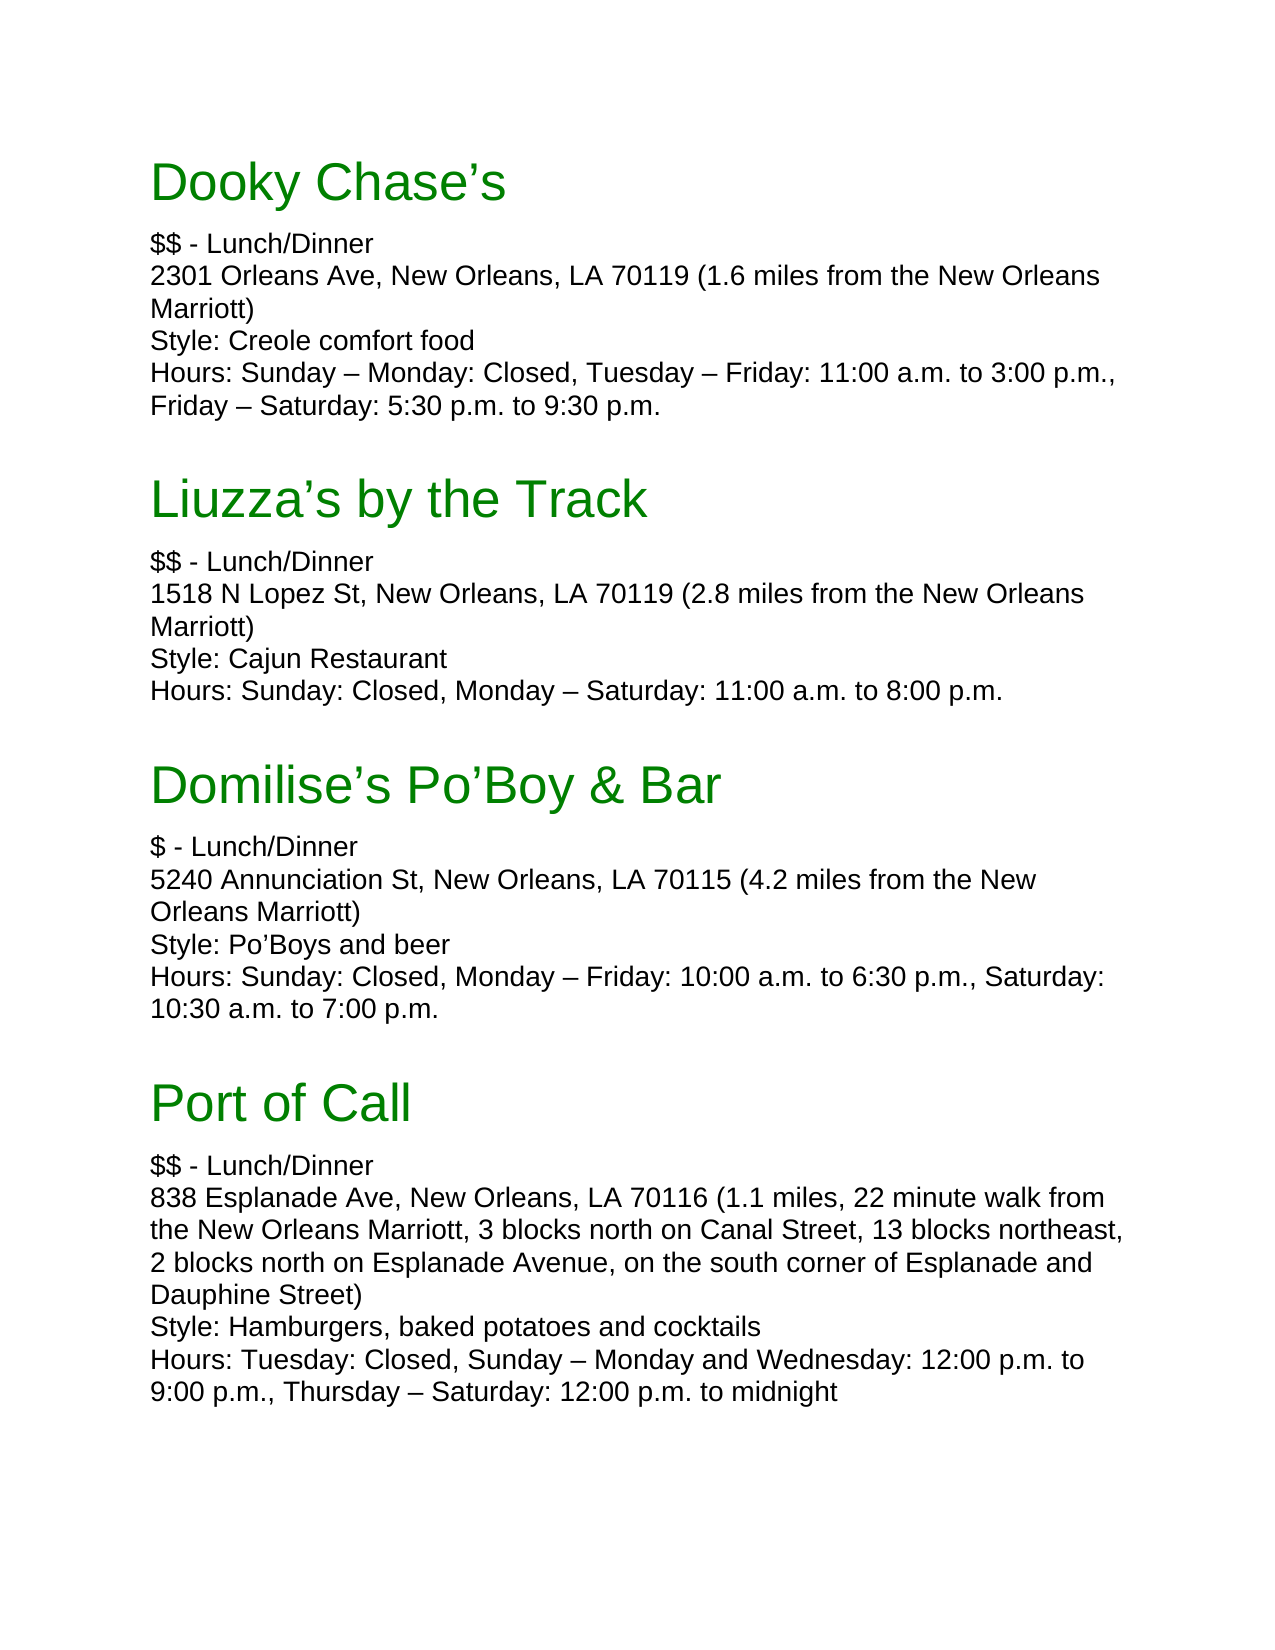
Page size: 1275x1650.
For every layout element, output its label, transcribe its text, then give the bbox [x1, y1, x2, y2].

text $$ - Lunch/Dinner 2301 Orleans Ave, New Orleans, LA 70119 (1.6 miles from the New Orleans Marriott) Style: Creole comfort food Hours: Sunday – Monday: Closed, Tuesday – Friday: 11:00 a.m. to 3:00 p.m., Friday – Saturday: 5:30 p.m. to 9:30 p.m. [150, 227, 1125, 421]
text $$ - Lunch/Dinner 1518 N Lopez St, New Orleans, LA 70119 (2.8 miles from the New Orleans Marriott) Style: Cajun Restaurant Hours: Sunday: Closed, Monday – Saturday: 11:00 a.m. to 8:00 p.m. [150, 545, 1125, 707]
text Port of Call [150, 1072, 1125, 1133]
text $$ - Lunch/Dinner 838 Esplanade Ave, New Orleans, LA 70116 (1.1 miles, 22 minute walk from the New Orleans Marriott, 3 blocks north on Canal Street, 13 blocks northeast, 2 blocks north on Esplanade Avenue, on the south corner of Esplanade and Dauphine Street) Style: Hamburgers, baked potatoes and cocktails Hours: Tuesday: Closed, Sunday – Monday and Wednesday: 12:00 p.m. to 9:00 p.m., Thursday – Saturday: 12:00 p.m. to midnight [150, 1148, 1125, 1408]
text Domilise’s Po’Boy & Bar [150, 754, 1125, 815]
text $ - Lunch/Dinner 5240 Annunciation St, New Orleans, LA 70115 (4.2 miles from the New Orleans Marriott) Style: Po’Boys and beer Hours: Sunday: Closed, Monday – Friday: 10:00 a.m. to 6:30 p.m., Saturday: 10:30 a.m. to 7:00 p.m. [150, 830, 1125, 1025]
text Liuzza’s by the Track [150, 468, 1125, 529]
text Dooky Chase’s [150, 150, 1125, 211]
